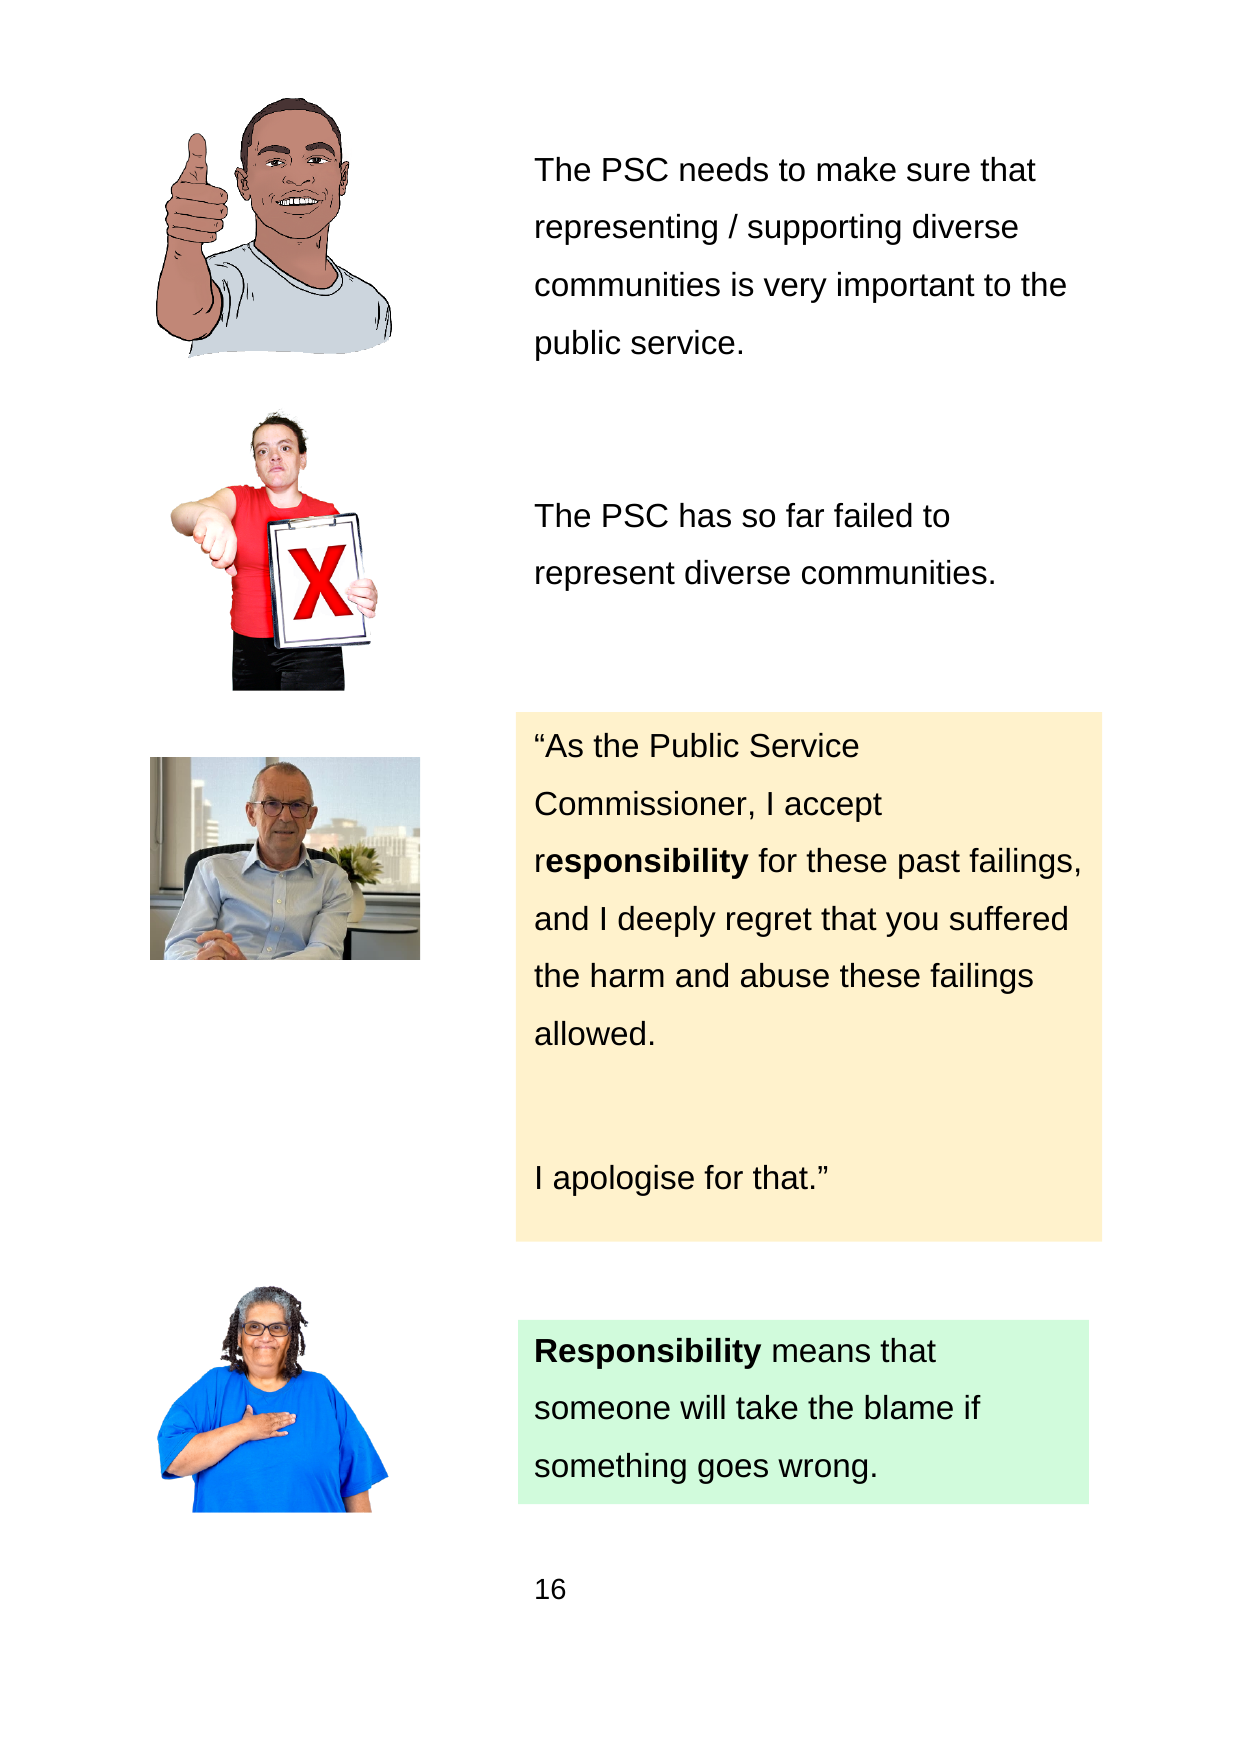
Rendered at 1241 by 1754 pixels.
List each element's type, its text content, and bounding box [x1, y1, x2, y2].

text The PSC needs to make sure that representing / supporting diverse communities is very important to the public service. [534, 150, 1090, 361]
picture [130, 405, 418, 693]
text “As the Public Service Commissioner, I accept responsibility for these past failings, and I deeply regret that you suffered the harm and abuse these failings allowed. [534, 726, 1090, 1052]
picture [150, 1274, 394, 1519]
picture [150, 757, 421, 960]
text I apologise for that.” [534, 1158, 1090, 1196]
text The PSC has so far failed to represent diverse communities. [534, 496, 1090, 592]
text Responsibility means that someone will take the blame if something goes wrong. [534, 1331, 1090, 1484]
picture [149, 83, 404, 369]
